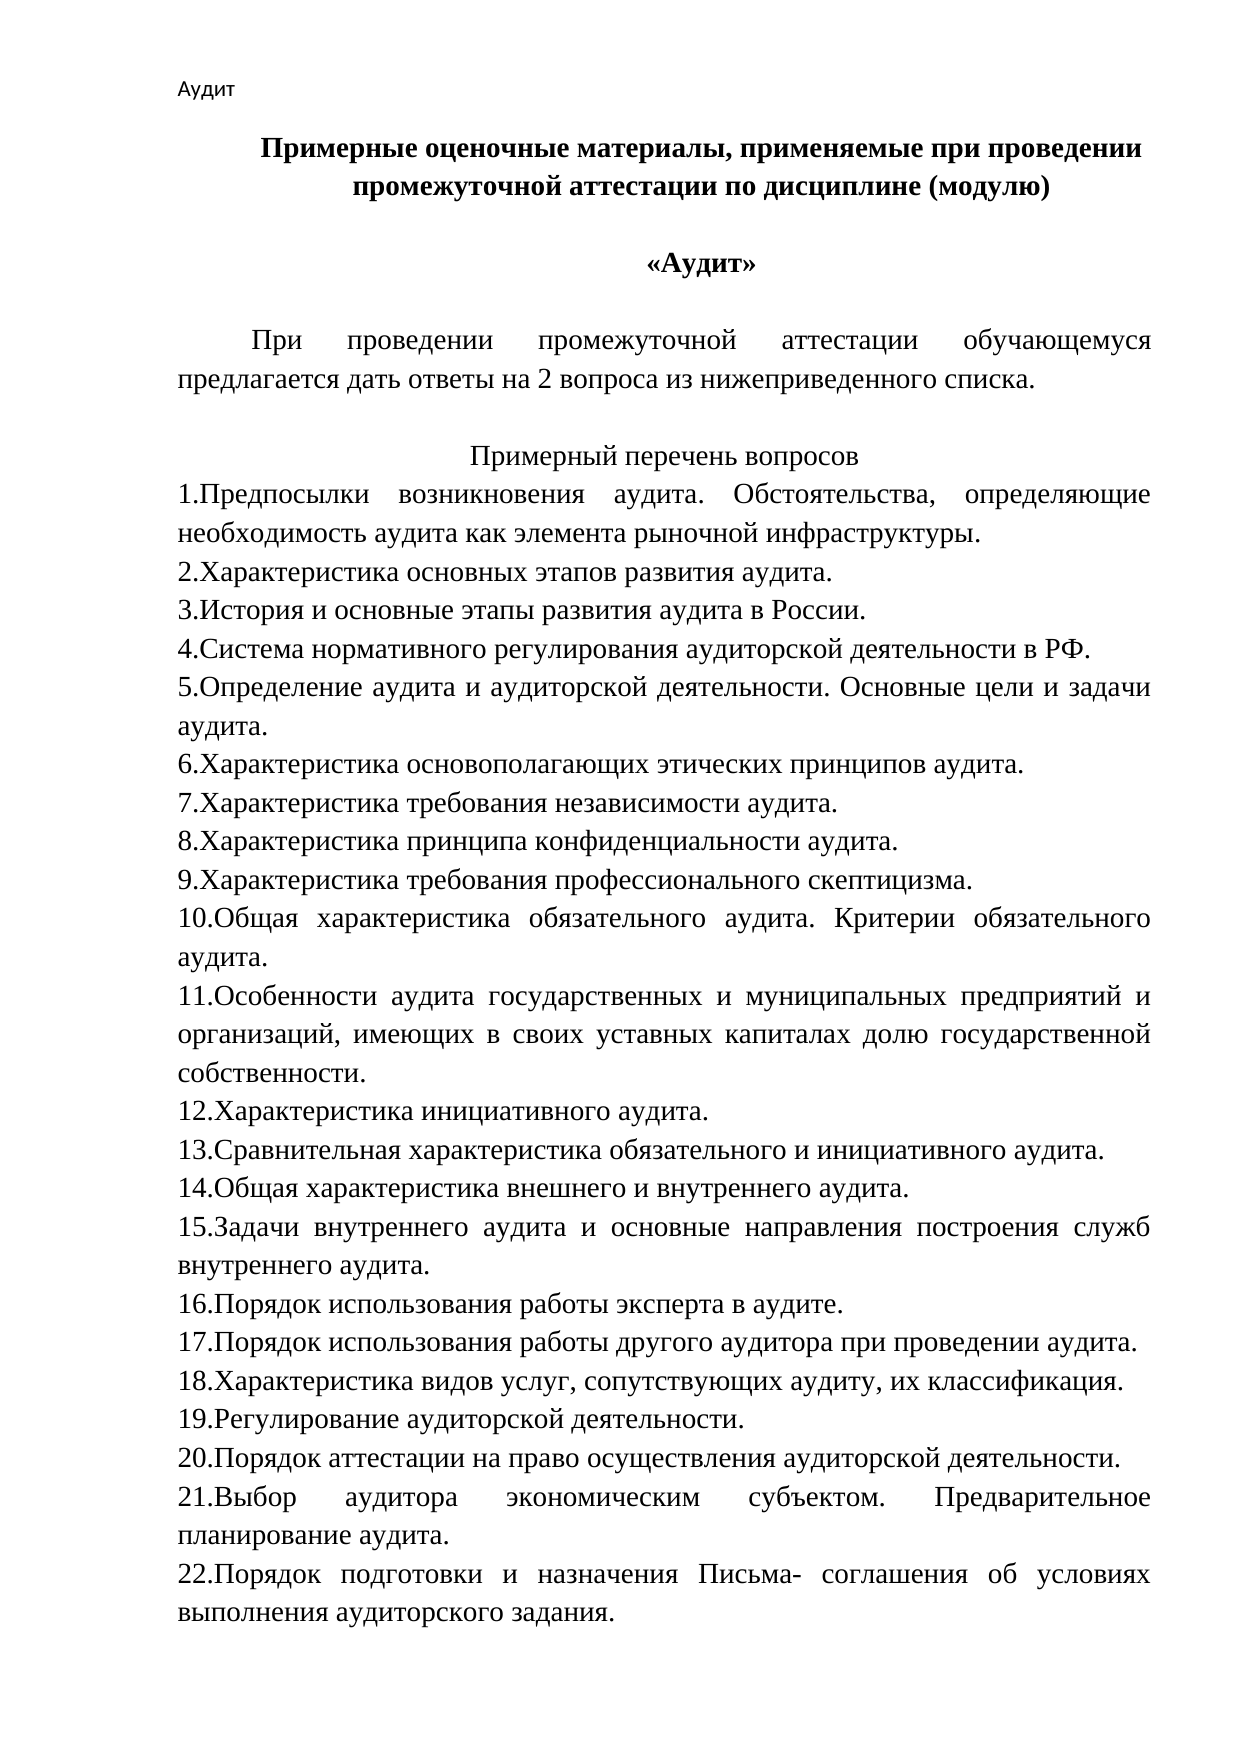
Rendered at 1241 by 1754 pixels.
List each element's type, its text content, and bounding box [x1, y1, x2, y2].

text 19.Регулирование аудиторской деятельности. [177, 1402, 1152, 1435]
text 17.Порядок использования работы другого аудитора при проведении аудита. [177, 1324, 1152, 1358]
text 2.Характеристика основных этапов развития аудита. [177, 554, 1152, 587]
text Примерный перечень вопросов [177, 438, 1152, 472]
text 7.Характеристика требования независимости аудита. [177, 785, 1152, 818]
text 8.Характеристика принципа конфиденциальности аудита. [177, 823, 1152, 857]
text Примерные оценочные материалы, применяемые при проведении [177, 130, 1152, 163]
text При проведении промежуточной аттестации обучающемуся предлагается дать ответы на 2 вопроса из нижеприведенного списка. [177, 322, 1152, 394]
text 13.Сравнительная характеристика обязательного и инициативного аудита. [177, 1132, 1152, 1165]
text 22.Порядок подготовки и назначения Письма- соглашения об условиях выполнения аудиторского задания. [177, 1556, 1152, 1628]
text 5.Определение аудита и аудиторской деятельности. Основные цели и задачи аудита. [177, 669, 1152, 741]
text 21.Выбор аудитора экономическим субъектом. Предварительное планирование аудита. [177, 1479, 1152, 1551]
text промежуточной аттестации по дисциплине (модулю) [177, 168, 1152, 202]
text «Аудит» [177, 245, 1152, 279]
text 12.Характеристика инициативного аудита. [177, 1093, 1152, 1127]
text 15.Задачи внутреннего аудита и основные направления построения служб внутреннего аудита. [177, 1209, 1152, 1281]
text 18.Характеристика видов услуг, сопутствующих аудиту, их классификация. [177, 1363, 1152, 1397]
text 16.Порядок использования работы эксперта в аудите. [177, 1286, 1152, 1319]
text 9.Характеристика требования профессионального скептицизма. [177, 862, 1152, 896]
text 10.Общая характеристика обязательного аудита. Критерии обязательного аудита. [177, 901, 1152, 973]
text 20.Порядок аттестации на право осуществления аудиторской деятельности. [177, 1440, 1152, 1474]
text 6.Характеристика основополагающих этических принципов аудита. [177, 746, 1152, 780]
text 14.Общая характеристика внешнего и внутреннего аудита. [177, 1170, 1152, 1204]
text 1.Предпосылки возникновения аудита. Обстоятельства, определяющие необходимость аудита как элемента рыночной инфраструктуры. [177, 477, 1152, 549]
text 3.История и основные этапы развития аудита в России. [177, 592, 1152, 626]
text 4.Система нормативного регулирования аудиторской деятельности в РФ. [177, 631, 1152, 664]
text 11.Особенности аудита государственных и муниципальных предприятий и организаций, имеющих в своих уставных капиталах долю государственной собственности. [177, 978, 1152, 1088]
